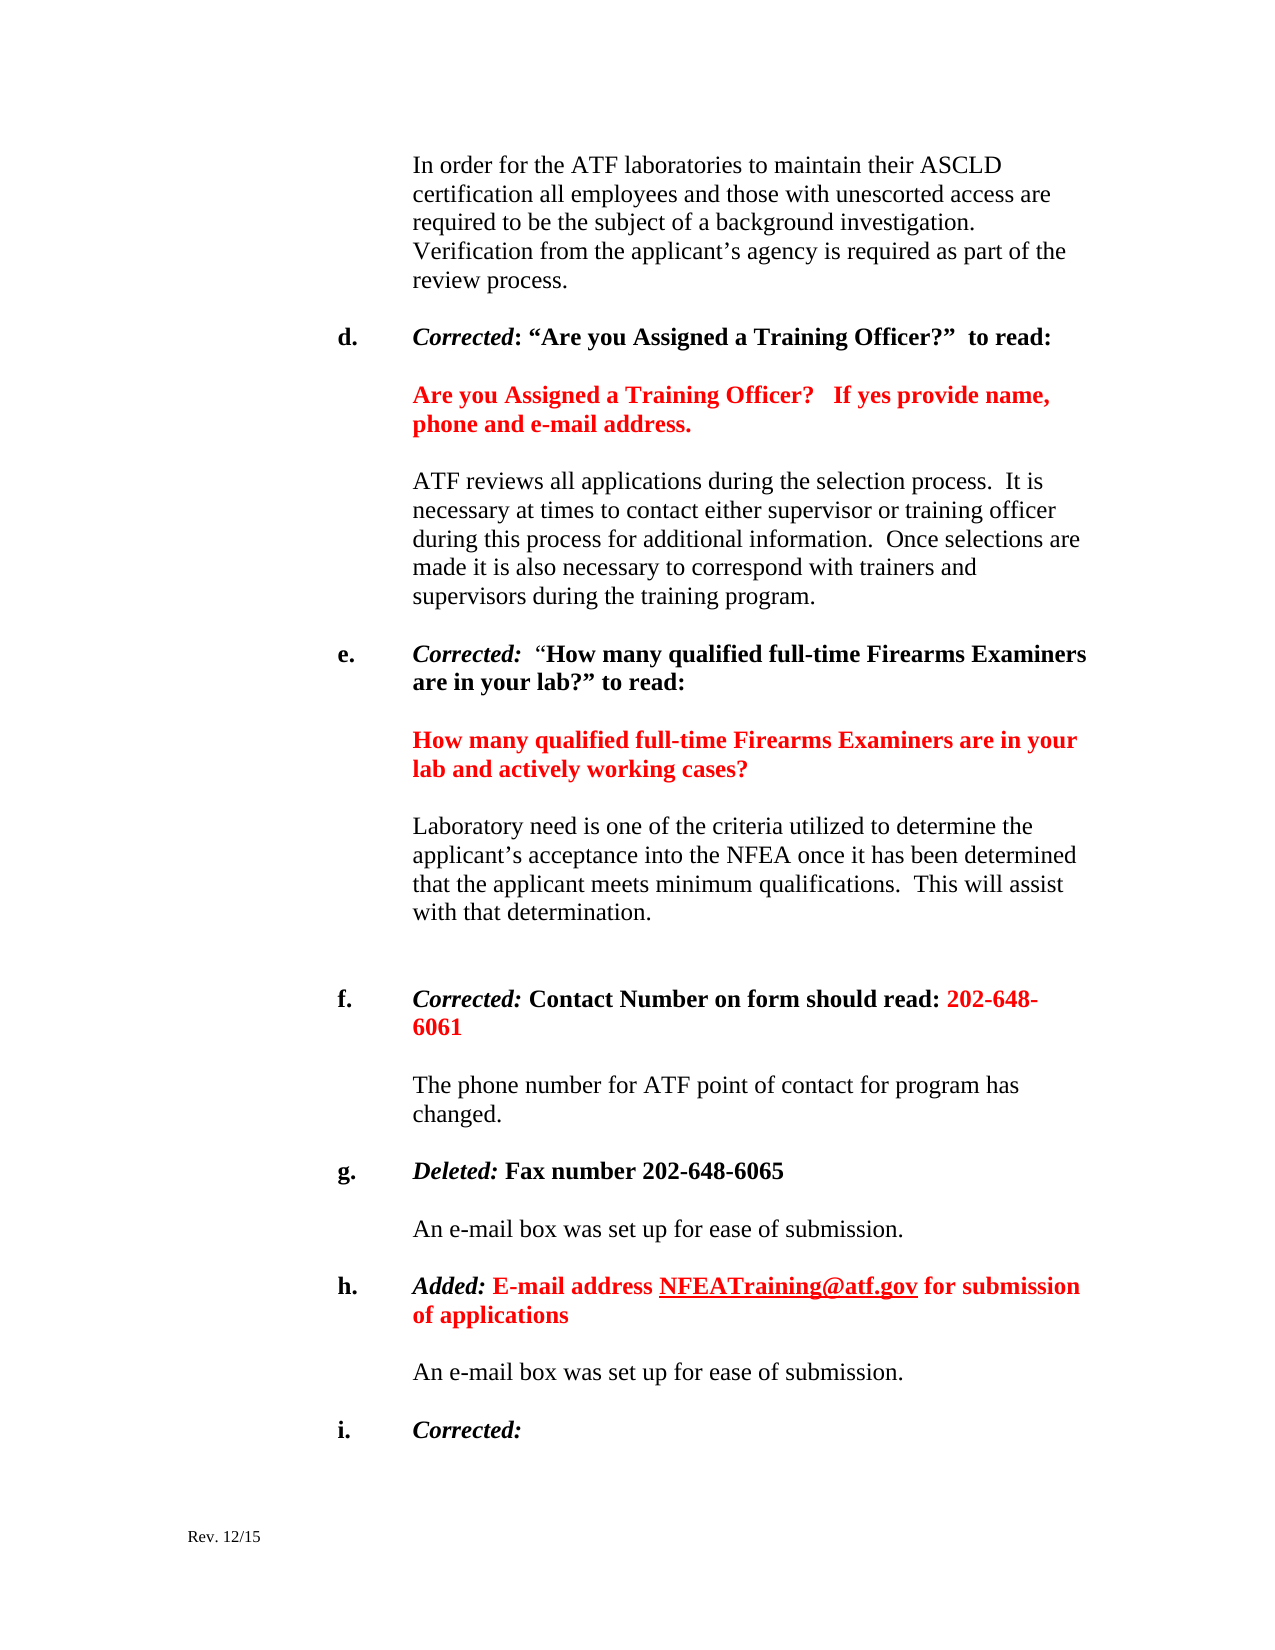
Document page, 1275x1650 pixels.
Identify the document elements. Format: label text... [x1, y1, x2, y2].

list Corrected: “Are you Assigned a Training Officer?” to read: [337, 322, 1087, 351]
list Corrected: Contact Number on form should read: 202-648-6061 [337, 984, 1087, 1041]
text i. Corrected: [337, 1415, 1087, 1444]
list Corrected: “How many qualified full-time Firearms Examiners are in your lab?” to read: [337, 639, 1087, 696]
text An e-mail box was set up for ease of submission. [337, 1357, 1087, 1386]
text ATF reviews all applications during the selection process. It is necessary at times to contact either supervisor or training officer during this process for additional information. Once selections are made it is also necessary to correspond with trainers and supervisors during the training program. [412, 466, 1087, 610]
text The phone number for ATF point of contact for program has changed. [412, 1070, 1087, 1127]
list How many qualified full-time Firearms Examiners are in your lab and actively working cases? [412, 725, 1087, 782]
list Deleted: Fax number 202-648-6065 [337, 1156, 1087, 1185]
text An e-mail box was set up for ease of submission. [337, 1214, 1087, 1242]
text Laboratory need is one of the criteria utilized to determine the applicant’s acceptance into the NFEA once it has been determined that the applicant meets minimum qualifications. This will assist with that determination. [412, 811, 1087, 926]
text In order for the ATF laboratories to maintain their ASCLD certification all employees and those with unescorted access are required to be the subject of a background investigation. Verification from the applicant’s agency is required as part of the review process. [412, 150, 1087, 294]
list Added: E-mail address NFEATraining@atf.gov for submission of applications [337, 1271, 1087, 1329]
text Are you Assigned a Training Officer? If yes provide name, phone and e-mail address. [412, 380, 1087, 437]
